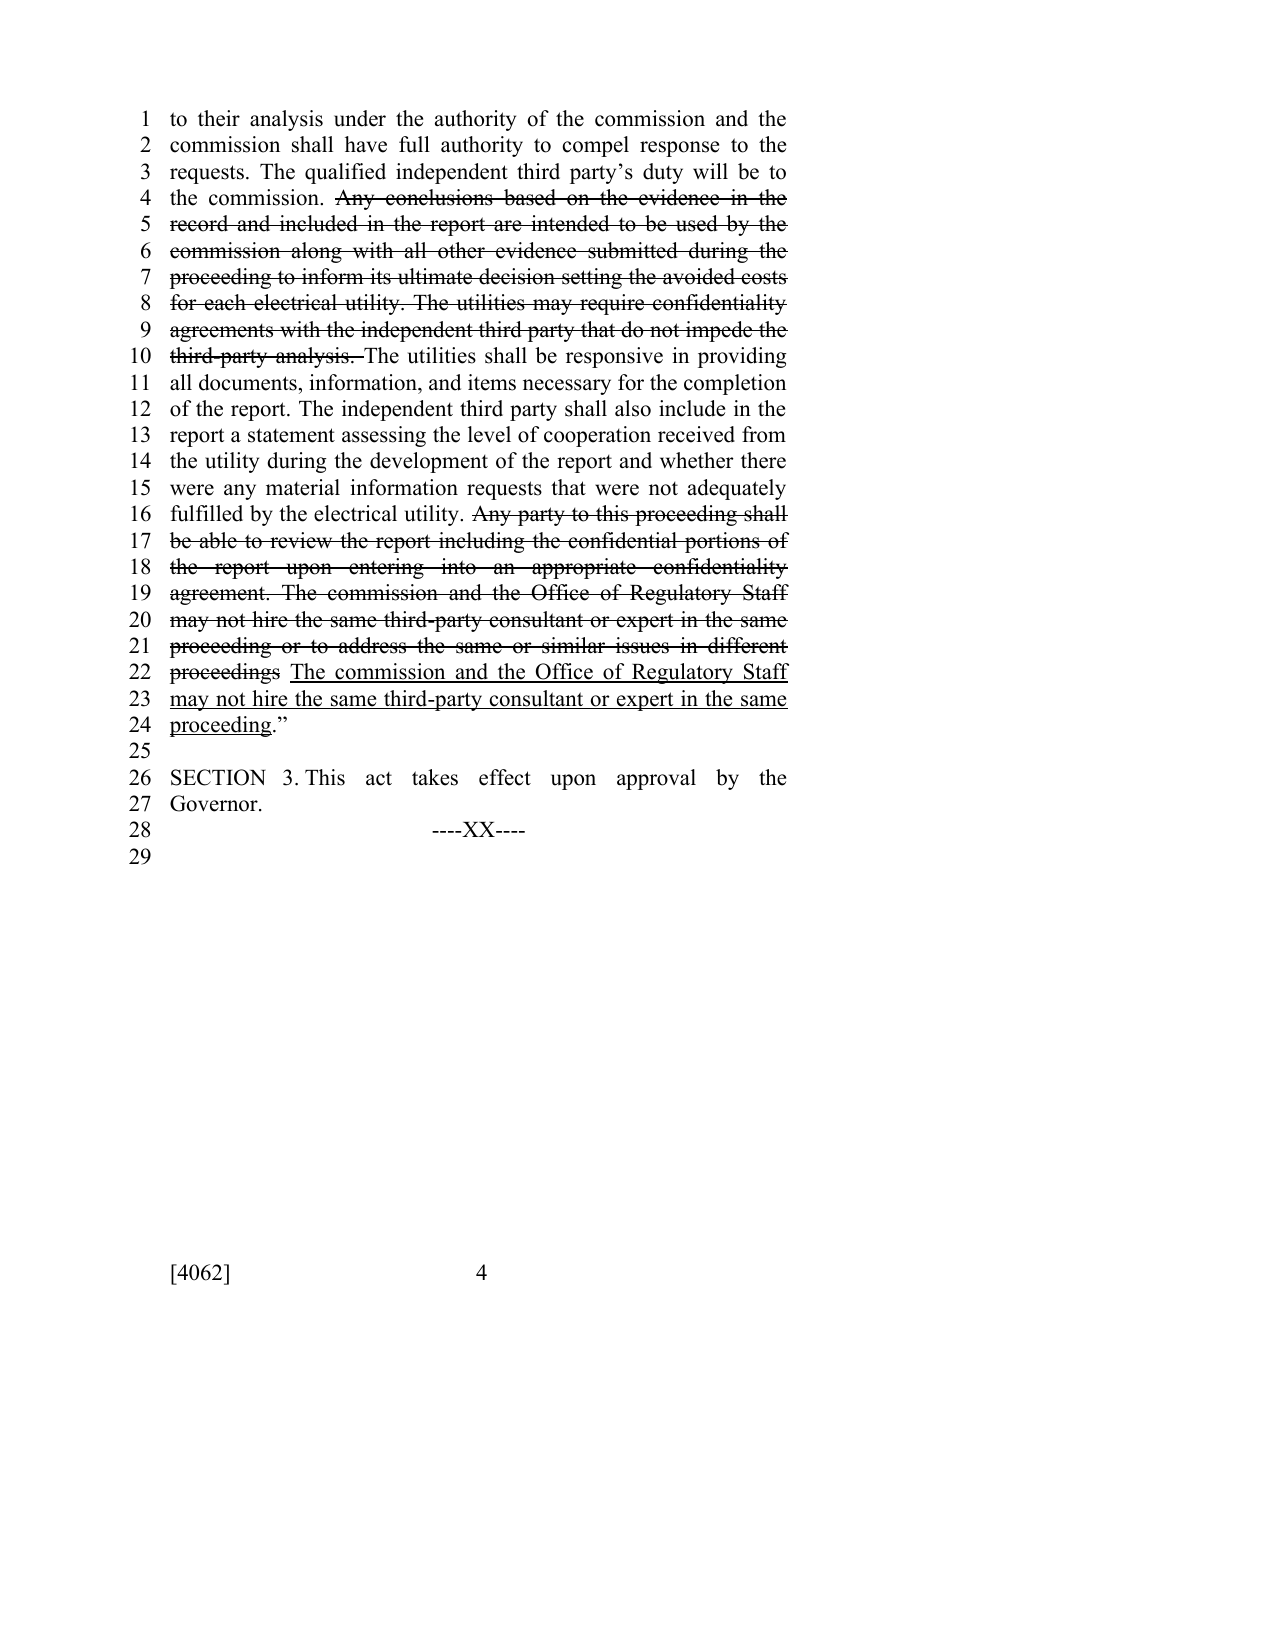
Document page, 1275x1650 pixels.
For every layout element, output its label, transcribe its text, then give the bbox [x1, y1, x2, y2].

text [169, 105, 787, 225]
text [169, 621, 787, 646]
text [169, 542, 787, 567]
text SECTION 3. This act takes effect upon approval by the Governor. [169, 764, 787, 817]
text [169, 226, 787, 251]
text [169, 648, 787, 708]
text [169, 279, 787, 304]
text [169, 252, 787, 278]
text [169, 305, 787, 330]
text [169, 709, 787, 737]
text ----XX---- [169, 817, 787, 843]
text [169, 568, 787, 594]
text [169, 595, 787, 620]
